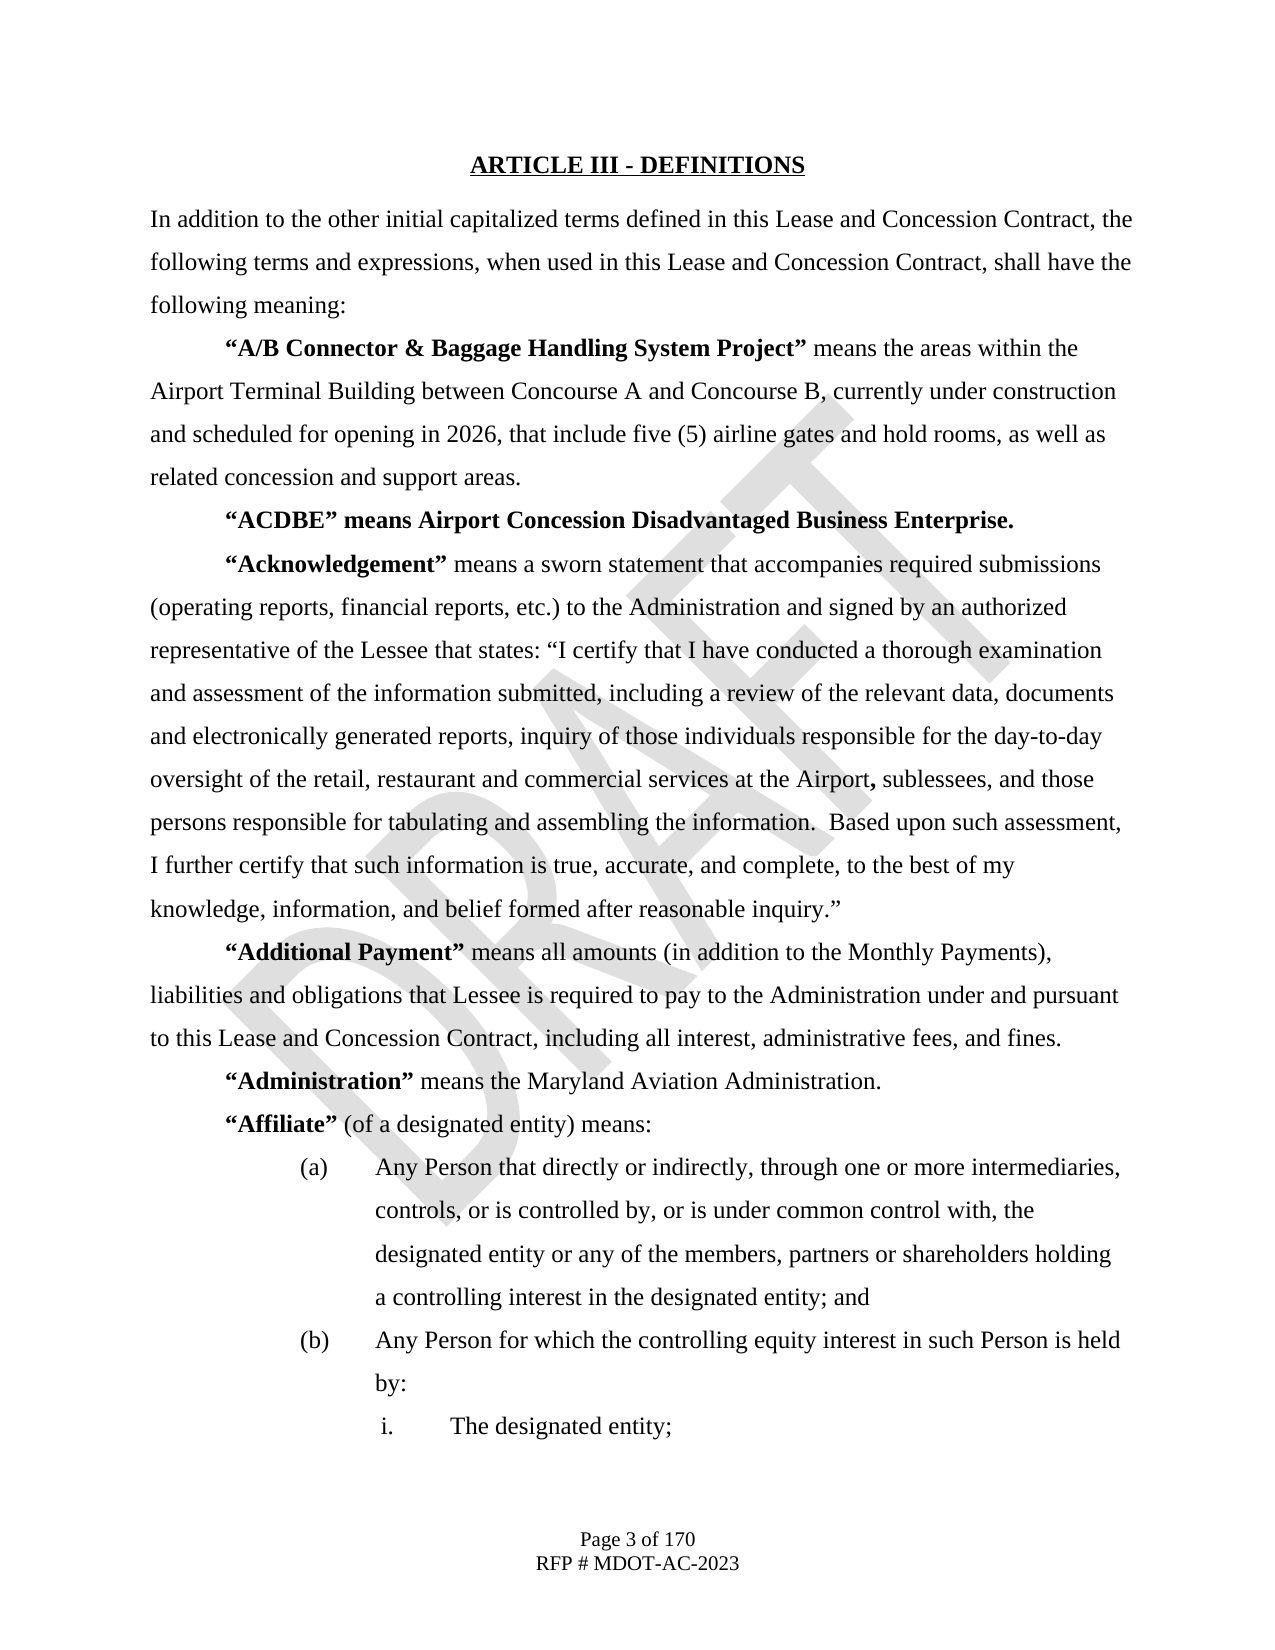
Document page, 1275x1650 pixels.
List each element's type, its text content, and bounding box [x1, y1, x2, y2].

text “Administration” means the Maryland Aviation Administration. [150, 1066, 1125, 1095]
list The designated entity; [394, 1411, 1125, 1440]
text “Additional Payment” means all amounts (in addition to the Monthly Payments), liabilities and obligations that Lessee is required to pay to the Administration under and pursuant to this Lease and Concession Contract, including all interest, administrative fees, and fines. [150, 937, 1125, 1052]
text “Affiliate” (of a designated entity) means: [150, 1109, 1125, 1138]
text “Acknowledgement” means a sworn statement that accompanies required submissions (operating reports, financial reports, etc.) to the Administration and signed by an authorized representative of the Lessee that states: “I certify that I have conducted a thorough examination and assessment of the information submitted, including a review of the relevant data, documents and electronically generated reports, inquiry of those individuals responsible for the day-to-day oversight of the retail, restaurant and commercial services at the Airport, sublessees, and those persons responsible for tabulating and assembling the information. Based upon such assessment, I further certify that such information is true, accurate, and complete, to the best of my knowledge, information, and belief formed after reasonable inquiry.” [150, 549, 1125, 922]
text In addition to the other initial capitalized terms defined in this Lease and Concession Contract, the following terms and expressions, when used in this Lease and Concession Contract, shall have the following meaning: [150, 204, 1140, 319]
text “A/B Connector & Baggage Handling System Project” means the areas within the Airport Terminal Building between Concourse A and Concourse B, currently under construction and scheduled for opening in 2026, that include five (5) airline gates and hold rooms, as well as related concession and support areas. [150, 333, 1125, 491]
subtitle DEFINITIONS [150, 150, 1125, 179]
list Any Person that directly or indirectly, through one or more intermediaries, controls, or is controlled by, or is under common control with, the designated entity or any of the members, partners or shareholders holding a controlling interest in the designated entity; and [300, 1152, 1125, 1311]
list Any Person for which the controlling equity interest in such Person is held by: [300, 1325, 1125, 1397]
text “ACDBE” means Airport Concession Disadvantaged Business Enterprise. [150, 506, 1125, 534]
